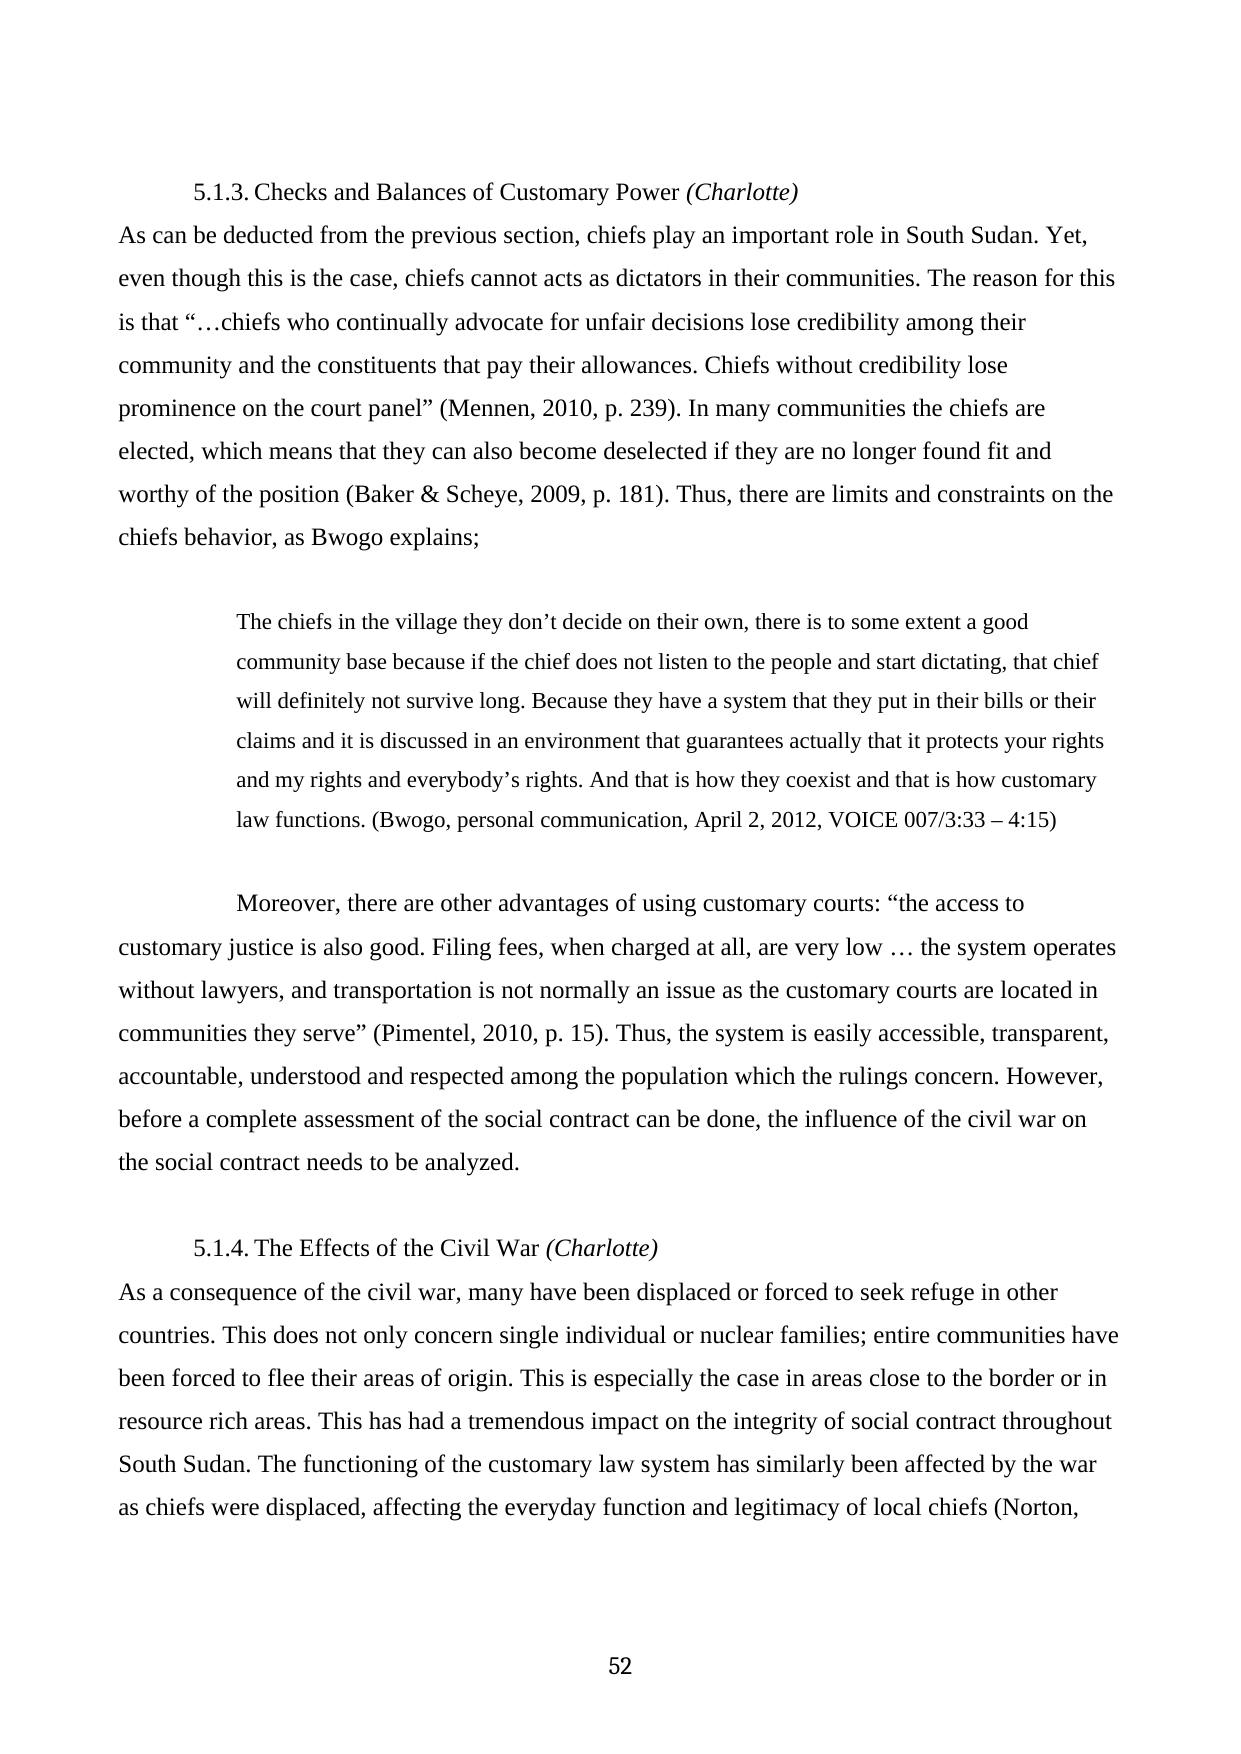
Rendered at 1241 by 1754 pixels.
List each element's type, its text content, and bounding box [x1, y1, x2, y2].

text The chiefs in the village they don’t decide on their own, there is to some extent a good community base because if the chief does not listen to the people and start dictating, that chief will definitely not survive long. Because they have a system that they put in their bills or their claims and it is discussed in an environment that guarantees actually that it protects your rights and my rights and everybody’s rights. And that is how they coexist and that is how customary law functions. (Bwogo, personal communication, April 2, 2012, VOICE 007/3:33 – 4:15) [236, 608, 1122, 832]
list The Effects of the Civil War (Charlotte) [193, 1233, 1122, 1262]
text As can be deducted from the previous section, chiefs play an important role in South Sudan. Yet, even though this is the case, chiefs cannot acts as dictators in their communities. The reason for this is that “…chiefs who continually advocate for unfair decisions lose credibility among their community and the constituents that pay their allowances. Chiefs without credibility lose prominence on the court panel” (Mennen, 2010, p. 239). In many communities the chiefs are elected, which means that they can also become deselected if they are no longer found fit and worthy of the position (Baker & Scheye, 2009, p. 181). Thus, there are limits and constraints on the chiefs behavior, as Bwogo explains; [118, 220, 1122, 551]
text Moreover, there are other advantages of using customary courts: “the access to customary justice is also good. Filing fees, when charged at all, are very low … the system operates without lawyers, and transportation is not normally an issue as the customary courts are located in communities they serve” (Pimentel, 2010, p. 15). Thus, the system is easily accessible, transparent, accountable, understood and respected among the population which the rulings concern. However, before a complete assessment of the social contract can be done, the influence of the civil war on the social contract needs to be analyzed. [118, 888, 1122, 1176]
list Checks and Balances of Customary Power (Charlotte) [193, 177, 1122, 206]
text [118, 1277, 1122, 1521]
